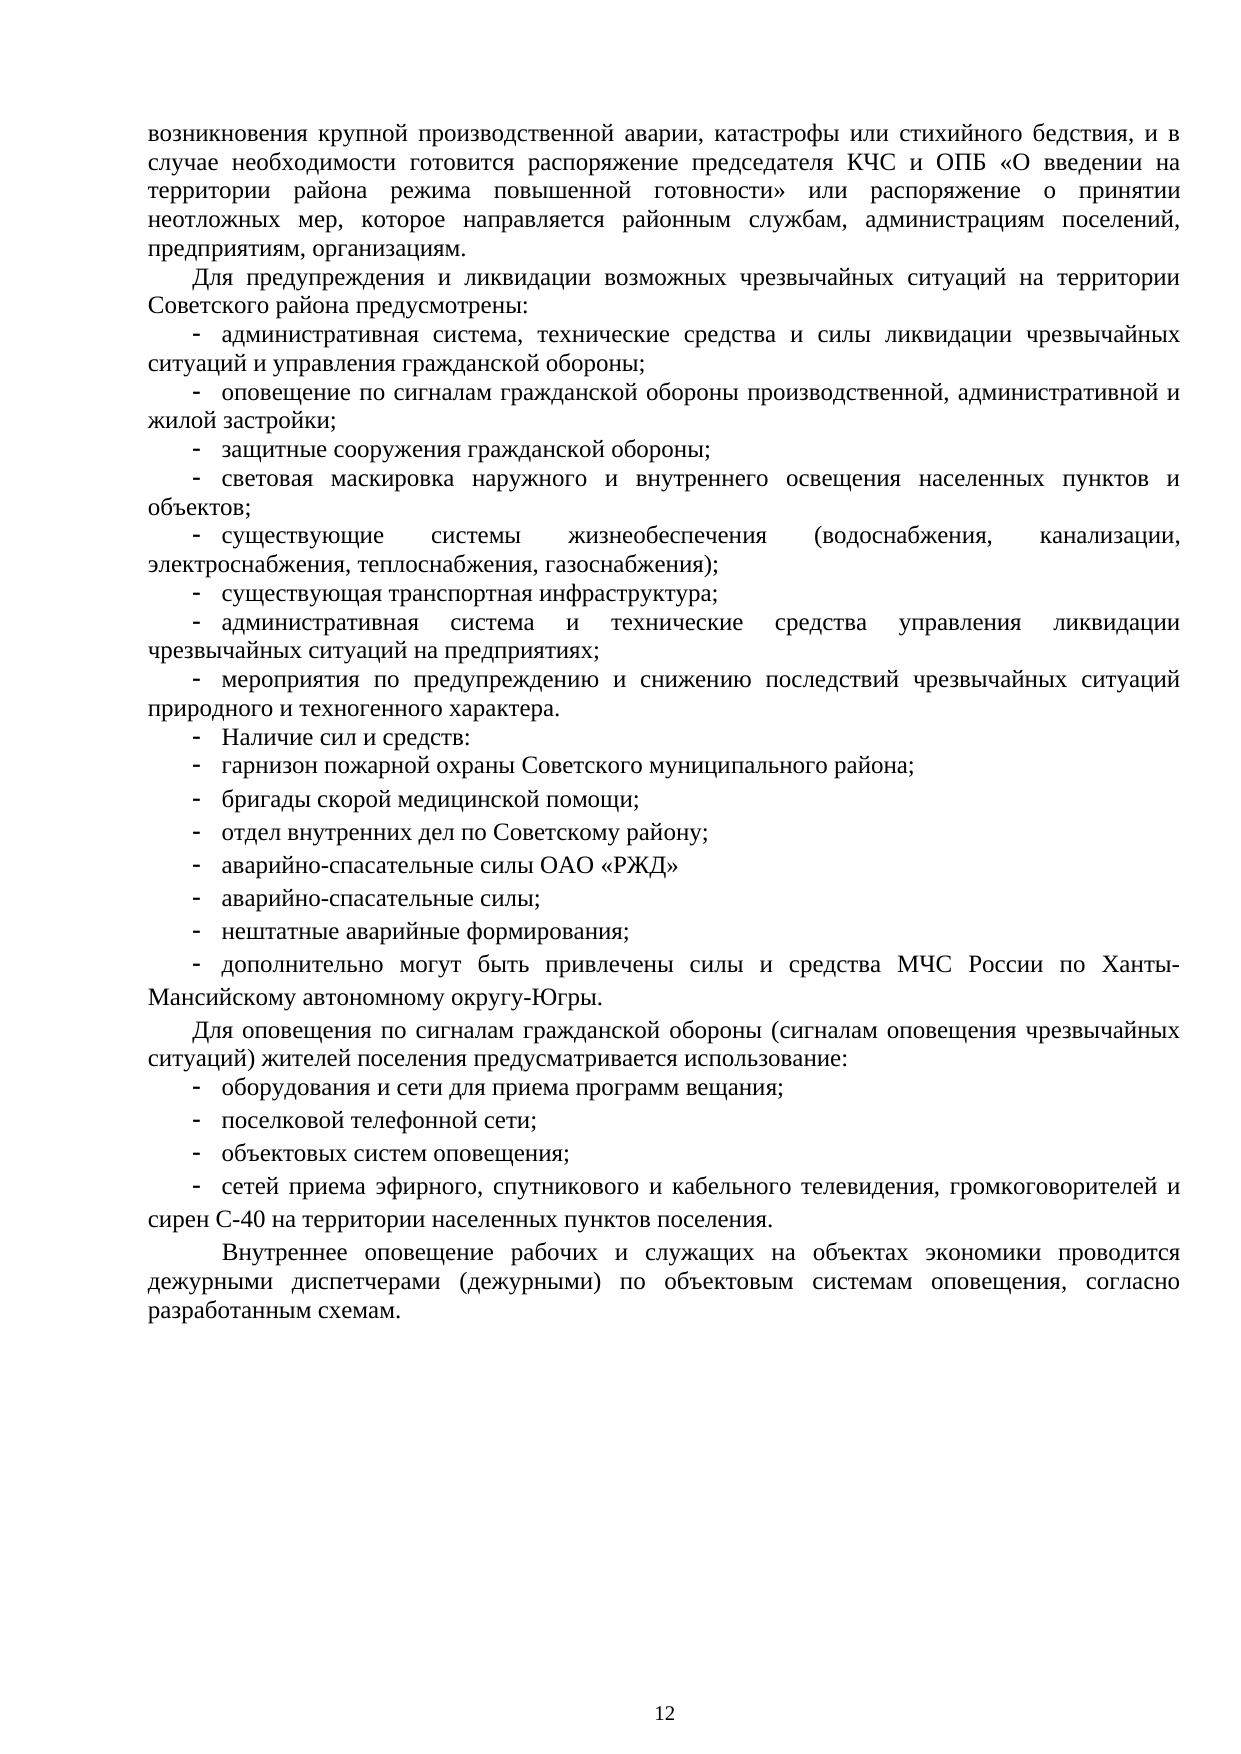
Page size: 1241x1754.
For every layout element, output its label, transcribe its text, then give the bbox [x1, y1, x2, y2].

list аварийно-спасательные силы ОАО «РЖД» [148, 850, 1181, 878]
list дополнительно могут быть привлечены силы и средства МЧС России по Ханты-Мансийскому автономному округу-Югры. [148, 949, 1181, 1011]
list аварийно-спасательные силы; [148, 883, 1181, 911]
list Наличие сил и средств: [148, 722, 1181, 751]
list административная система, технические средства и силы ликвидации чрезвычайных ситуаций и управления гражданской обороны; [148, 319, 1181, 377]
list существующая транспортная инфраструктура; [148, 578, 1181, 607]
list оборудования и сети для приема программ вещания; [148, 1072, 1181, 1101]
list защитные сооружения гражданской обороны; [148, 434, 1181, 463]
list нештатные аварийные формирования; [148, 916, 1181, 944]
list световая маскировка наружного и внутреннего освещения населенных пунктов и объектов; [148, 463, 1181, 521]
text Внутреннее оповещение рабочих и служащих на объектах экономики проводится дежурными диспетчерами (дежурными) по объектовым системам оповещения, согласно разработанным схемам. [148, 1237, 1181, 1324]
list административная система и технические средства управления ликвидации чрезвычайных ситуаций на предприятиях; [148, 607, 1181, 664]
list существующие системы жизнеобеспечения (водоснабжения, канализации, электроснабжения, теплоснабжения, газоснабжения); [148, 521, 1181, 578]
list сетей приема эфирного, спутникового и кабельного телевидения, громкоговорителей и сирен С-40 на территории населенных пунктов поселения. [148, 1171, 1181, 1233]
list бригады скорой медицинской помощи; [148, 784, 1181, 812]
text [148, 118, 1181, 262]
list поселковой телефонной сети; [148, 1105, 1181, 1134]
list оповещение по сигналам гражданской обороны производственной, административной и жилой застройки; [148, 377, 1181, 434]
list отдел внутренних дел по Советскому району; [148, 817, 1181, 845]
list объектовых систем оповещения; [148, 1138, 1181, 1167]
list гарнизон пожарной охраны Советского муниципального района; [148, 751, 1181, 779]
text Для предупреждения и ликвидации возможных чрезвычайных ситуаций на территории Советского района предусмотрены: [148, 262, 1181, 319]
list мероприятия по предупреждению и снижению последствий чрезвычайных ситуаций природного и техногенного характера. [148, 664, 1181, 722]
text Для оповещения по сигналам гражданской обороны (сигналам оповещения чрезвычайных ситуаций) жителей поселения предусматривается использование: [148, 1015, 1181, 1072]
